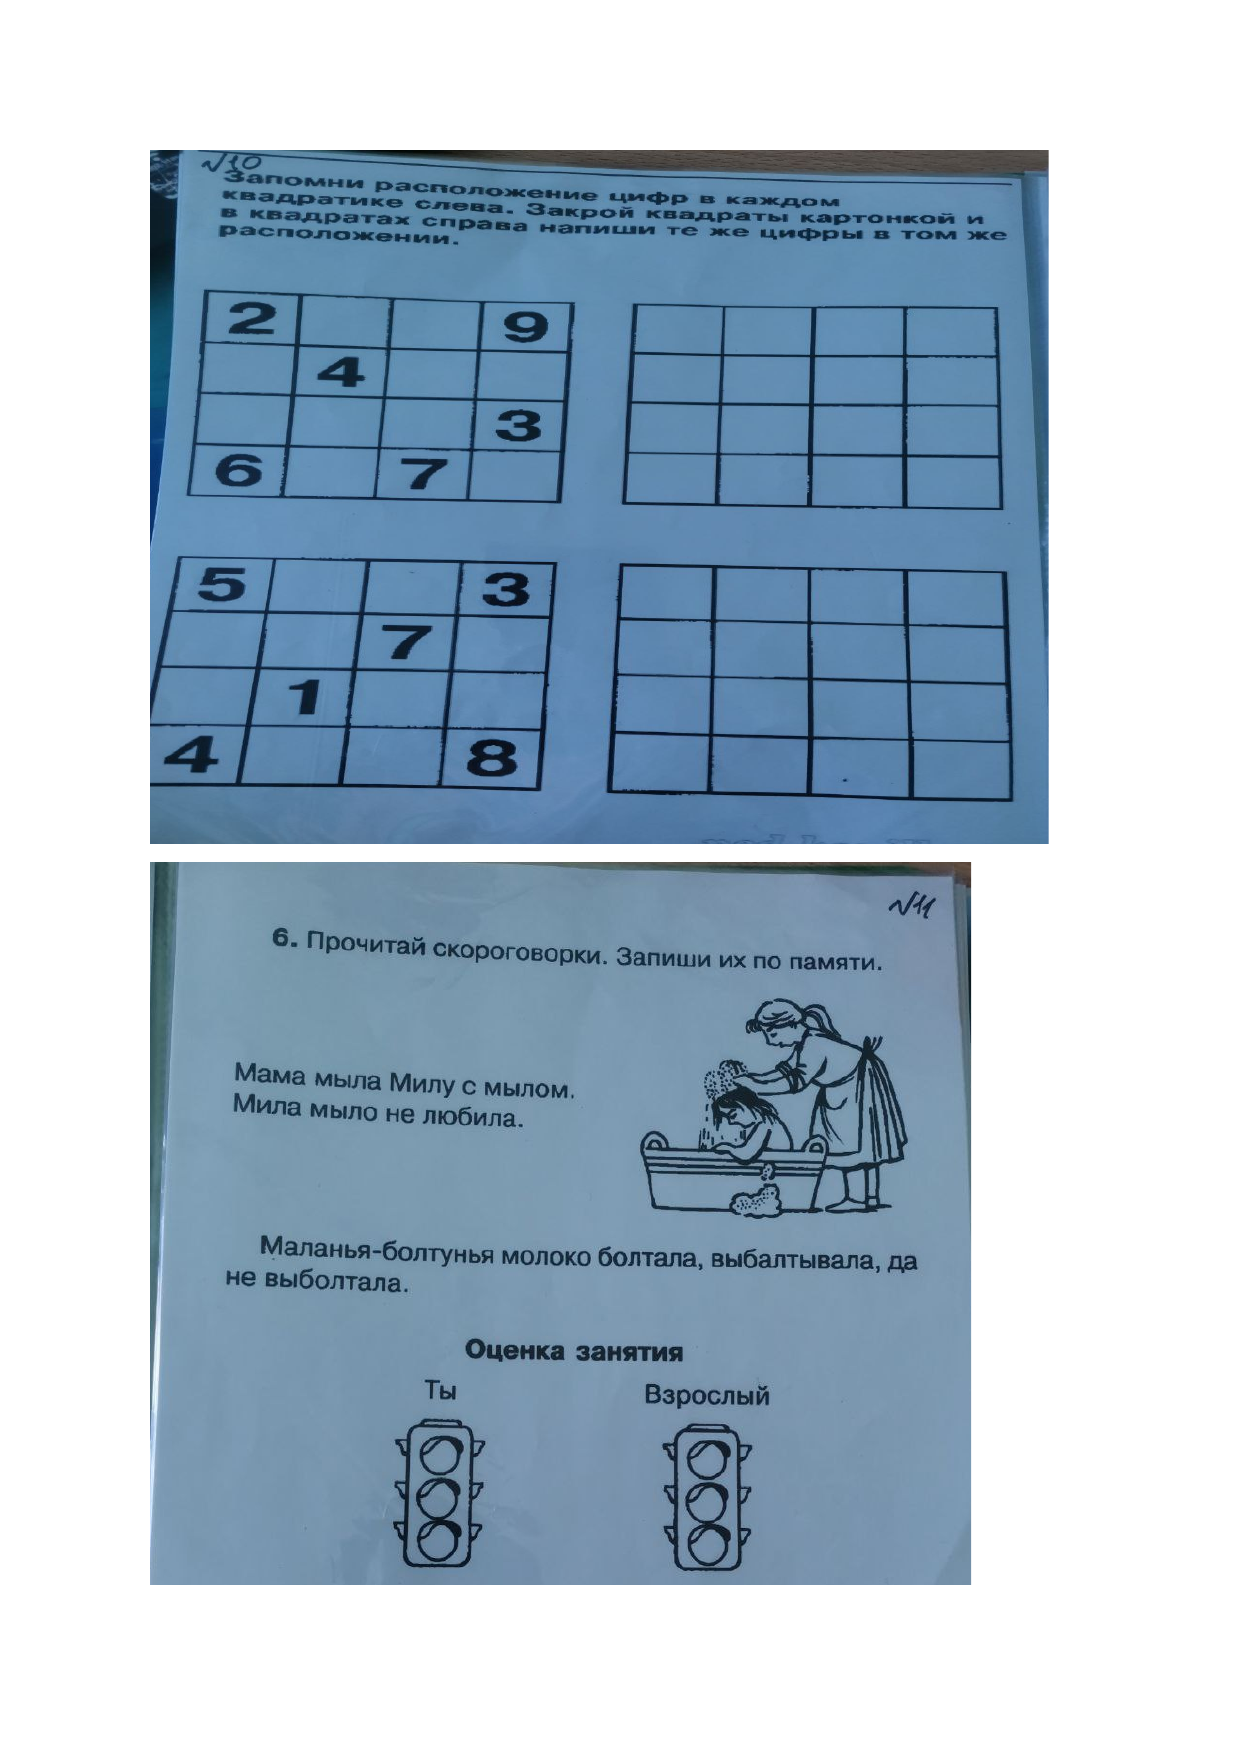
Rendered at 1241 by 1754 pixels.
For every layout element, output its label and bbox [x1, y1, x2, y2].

picture [150, 862, 972, 1585]
picture [150, 150, 1049, 844]
